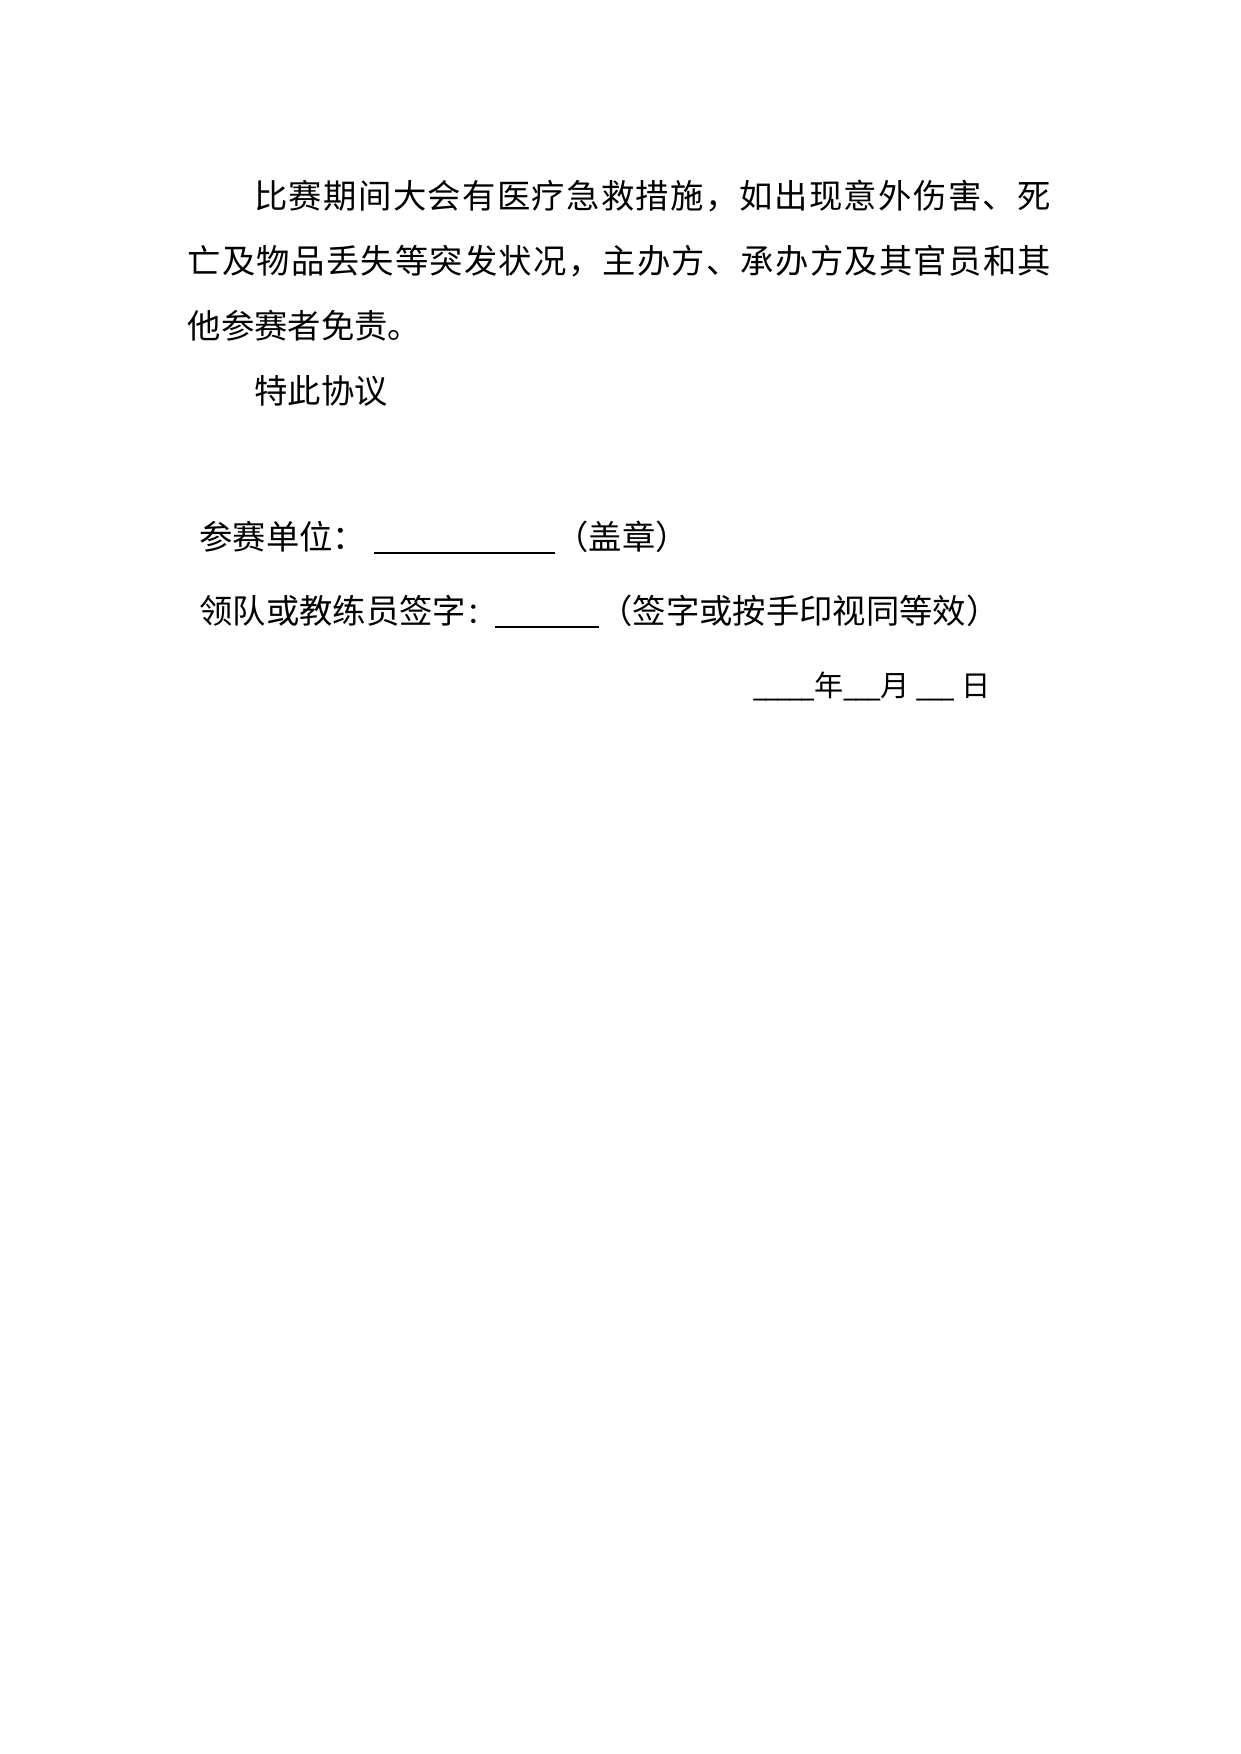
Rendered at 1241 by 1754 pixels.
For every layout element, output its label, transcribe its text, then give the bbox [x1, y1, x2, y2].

text 参赛单位： （盖章） [187, 502, 1053, 567]
text _____年___月 ___ 日 [187, 651, 1053, 716]
text 领队或教练员签字： （签字或按手印视同等效） [187, 577, 1053, 642]
text 特此协议 [187, 357, 1053, 422]
subtitle 比赛期间大会有医疗急救措施，如出现意外伤害、死亡及物品丢失等突发状况，主办方、承办方及其官员和其他参赛者免责。 [187, 162, 1053, 357]
